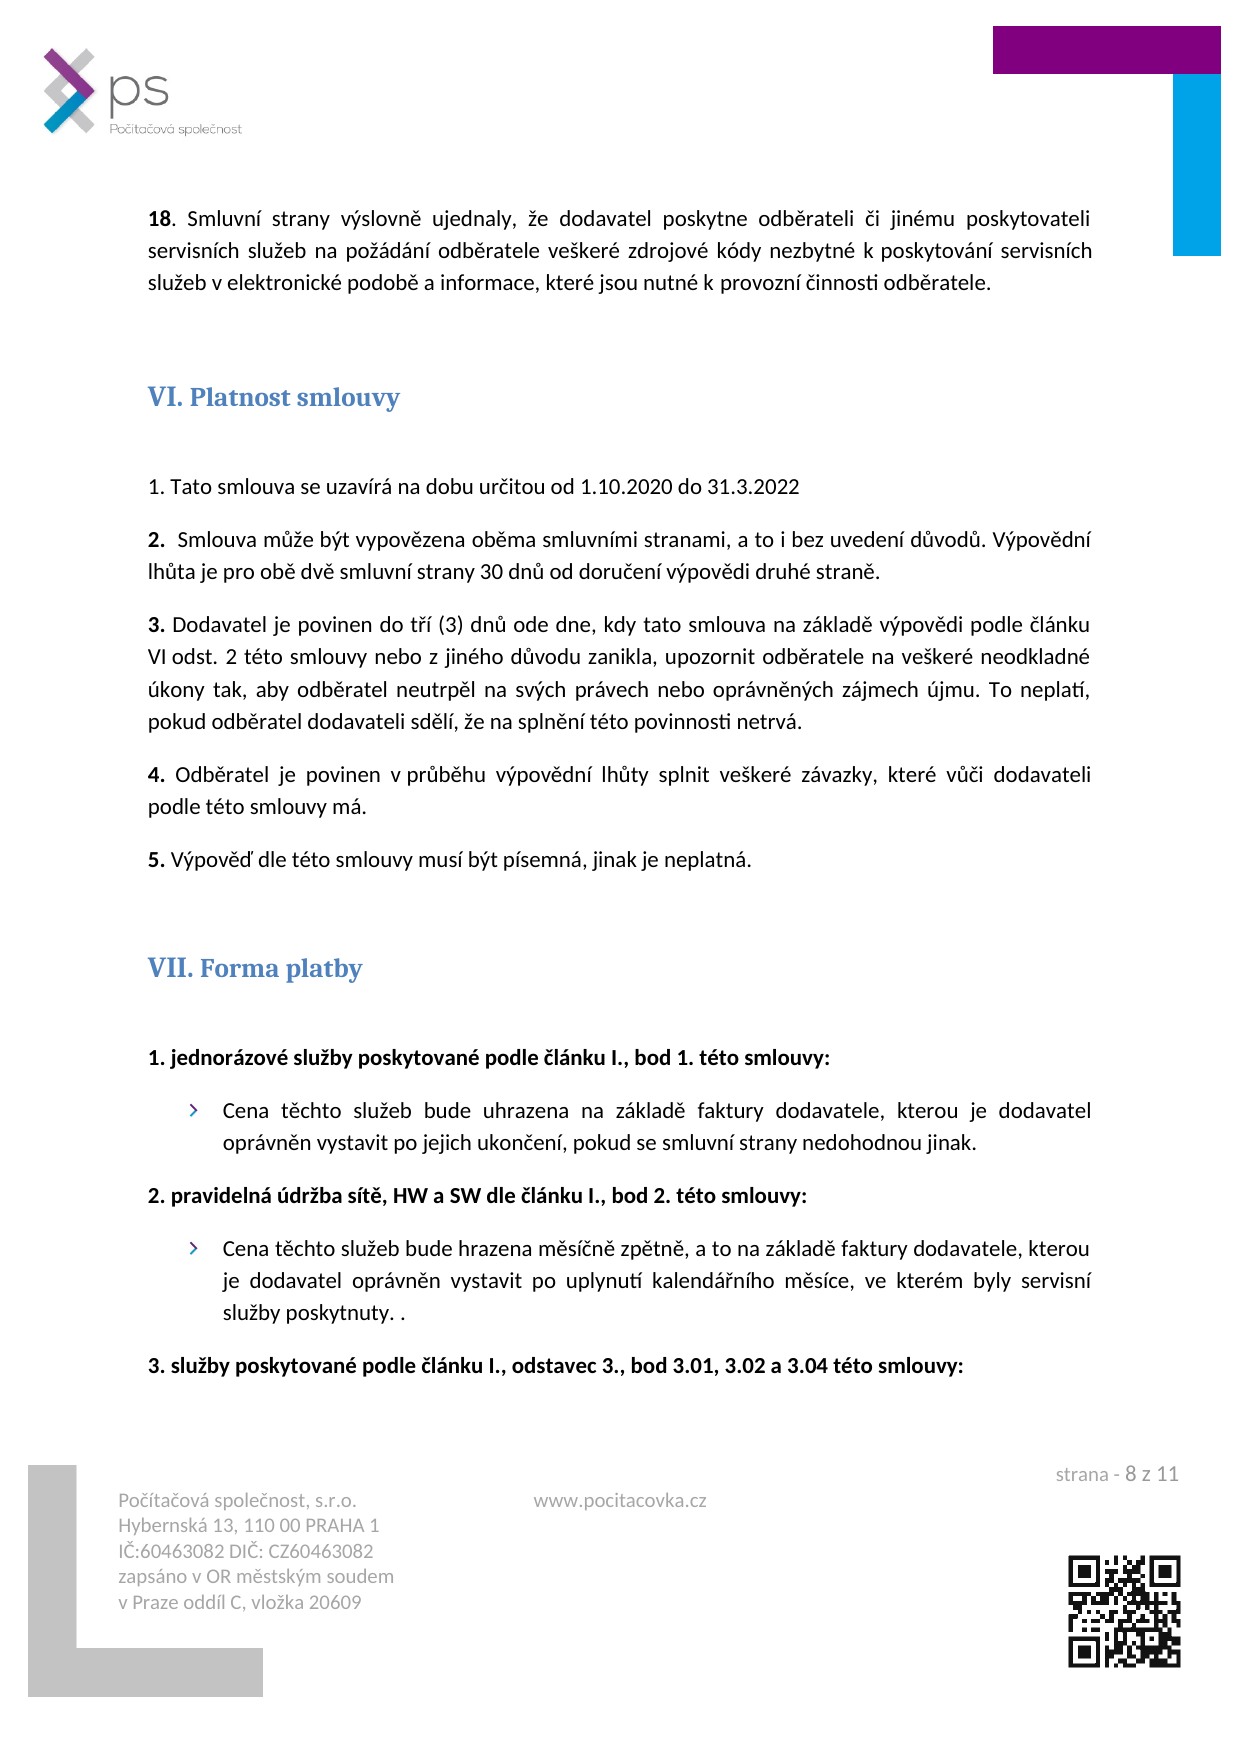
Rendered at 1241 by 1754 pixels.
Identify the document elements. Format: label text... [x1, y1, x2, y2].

text 1. jednorázové služby poskytované podle článku I., bod 1. této smlouvy: [148, 1043, 1093, 1071]
subtitle VII. Forma platby [148, 951, 1093, 985]
picture [186, 1101, 201, 1119]
text 1. Tato smlouva se uzavírá na dobu určitou od 1.10.2020 do 31.3.2022 [148, 472, 1093, 500]
picture [0, 0, 351, 253]
picture [1064, 1551, 1185, 1672]
text 2. Smlouva může být vypovězena oběma smluvními stranami, a to i bez uvedení důvodů. Výpovědní lhůta je pro obě dvě smluvní strany 30 dnů od doručení výpovědi druhé straně. [148, 525, 1093, 585]
picture [988, 21, 1225, 261]
picture [262, 1498, 267, 1506]
picture [25, 1460, 267, 1705]
picture [186, 1239, 201, 1257]
subtitle VI. Platnost smlouvy [148, 381, 1093, 414]
text 4. Odběratel je povinen v průběhu výpovědní lhůty splnit veškeré závazky, které vůči dodavateli podle této smlouvy má. [148, 760, 1093, 820]
text 2. pravidelná údržba sítě, HW a SW dle článku I., bod 2. této smlouvy: [148, 1181, 1093, 1209]
text 18. Smluvní strany výslovně ujednaly, že dodavatel poskytne odběrateli či jinému poskytovateli servisních služeb na požádání odběratele veškeré zdrojové kódy nezbytné k poskytování servisních služeb v elektronické podobě a informace, které jsou nutné k provozní činnosti odběratele. [148, 204, 1093, 296]
list Cena těchto služeb bude uhrazena na základě faktury dodavatele, kterou je dodavatel oprávněn vystavit po jejich ukončení, pokud se smluvní strany nedohodnou jinak. [185, 1096, 1093, 1156]
text 3. Dodavatel je povinen do tří (3) dnů ode dne, kdy tato smlouva na základě výpovědi podle článku VI odst. 2 této smlouvy nebo z jiného důvodu zanikla, upozornit odběratele na veškeré neodkladné úkony tak, aby odběratel neutrpěl na svých právech nebo oprávněných zájmech újmu. To neplatí, pokud odběratel dodavateli sdělí, že na splnění této povinnosti netrvá. [148, 610, 1093, 735]
list Cena těchto služeb bude hrazena měsíčně zpětně, a to na základě faktury dodavatele, kterou je dodavatel oprávněn vystavit po uplynutí kalendářního měsíce, ve kterém byly servisní služby poskytnuty. . [185, 1234, 1093, 1326]
text 5. Výpověď dle této smlouvy musí být písemná, jinak je neplatná. [148, 845, 1093, 873]
text 3. služby poskytované podle článku I., odstavec 3., bod 3.01, 3.02 a 3.04 této smlouvy: [148, 1351, 1093, 1379]
